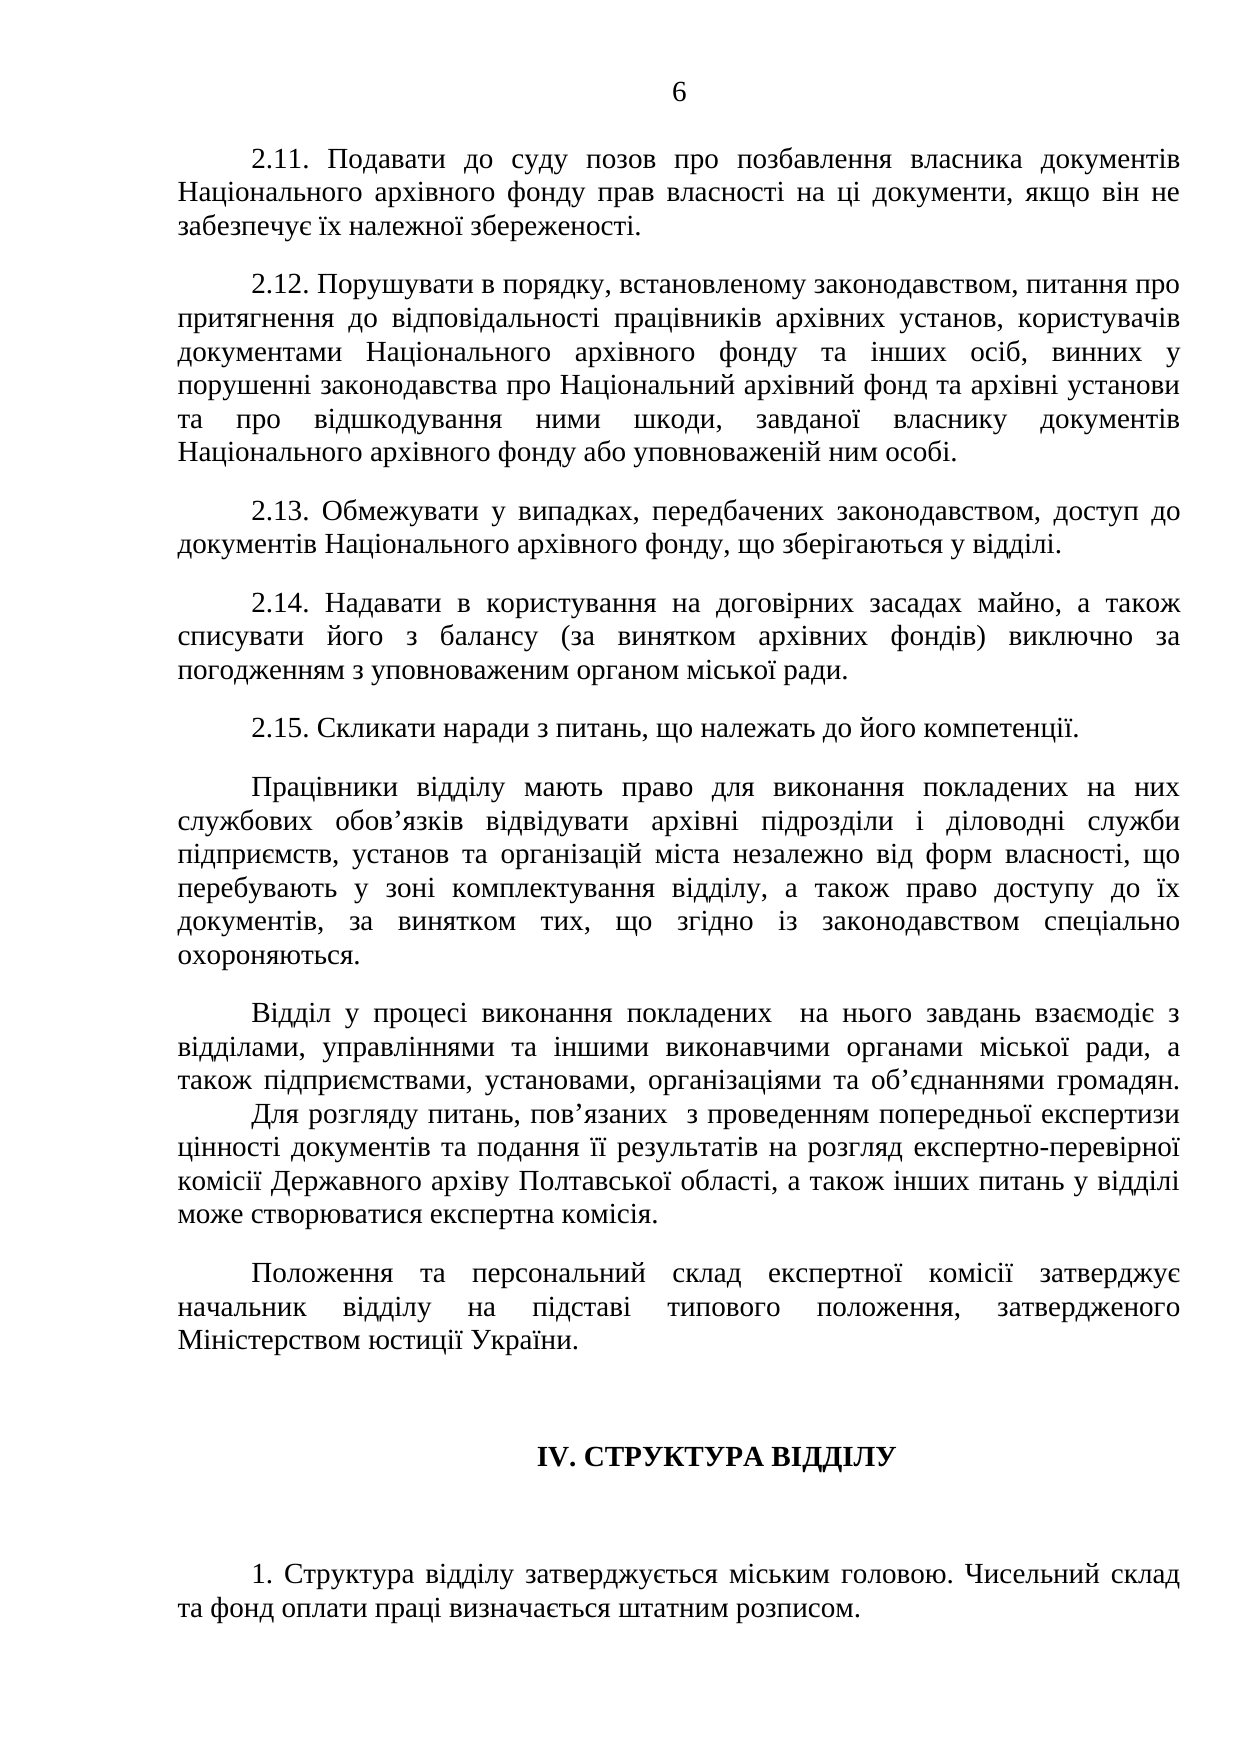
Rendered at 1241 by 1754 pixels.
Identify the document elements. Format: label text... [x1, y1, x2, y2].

list Працівники відділу мають право для виконання покладених на них службових обов’язків відвідувати архівні підрозділи і діловодні служби підприємств, установ та організацій міста незалежно від форм власності, що перебувають у зоні комплектування відділу, а також право доступу до їх документів, за винятком тих, що згідно із законодавством спеціально охороняються. [177, 769, 1181, 970]
list 2.12. Порушувати в порядку, встановленому законодавством, питання про притягнення до відповідальності працівників архівних установ, користувачів документами Національного архівного фонду та інших осіб, винних у порушенні законодавства про Національний архівний фонд та архівні установи та про відшкодування ними шкоди, завданої власнику документів Національного архівного фонду або уповноваженій ним особі. [177, 267, 1181, 468]
list 2.13. Обмежувати у випадках, передбачених законодавством, доступ до документів Національного архівного фонду, що зберігаються у відділі. [177, 493, 1181, 560]
list ІV. СТРУКТУРА ВІДДІЛУ [252, 1439, 1181, 1473]
list 1. Структура відділу затверджується міським головою. Чисельний склад та фонд оплати праці визначається штатним розписом. [177, 1556, 1181, 1623]
list 2.15. Скликати наради з питань, що належать до його компетенції. [177, 711, 1181, 744]
list 2.14. Надавати в користування на договірних засадах майно, а також списувати його з балансу (за винятком архівних фондів) виключно за погодженням з уповноваженим органом міської ради. [177, 585, 1181, 686]
list Відділ у процесі виконання покладених на нього завдань взаємодіє з відділами, управліннями та іншими виконавчими органами міської ради, а також підприємствами, установами, організаціями та об’єднаннями громадян. Для розгляду питань, пов’язаних з проведенням попередньої експертизи цінності документів та подання її результатів на розгляд експертно-перевірної комісії Державного архіву Полтавської області, а також інших питань у відділі може створюватися експертна комісія. [177, 995, 1181, 1230]
list 2.11. Подавати до суду позов про позбавлення власника документів Національного архівного фонду прав власності на ці документи, якщо він не забезпечує їх належної збереженості. [177, 141, 1181, 242]
list Положення та персональний склад експертної комісії затверджує начальник відділу на підставі типового положення, затвердженого Міністерством юстиції України. [177, 1255, 1181, 1356]
